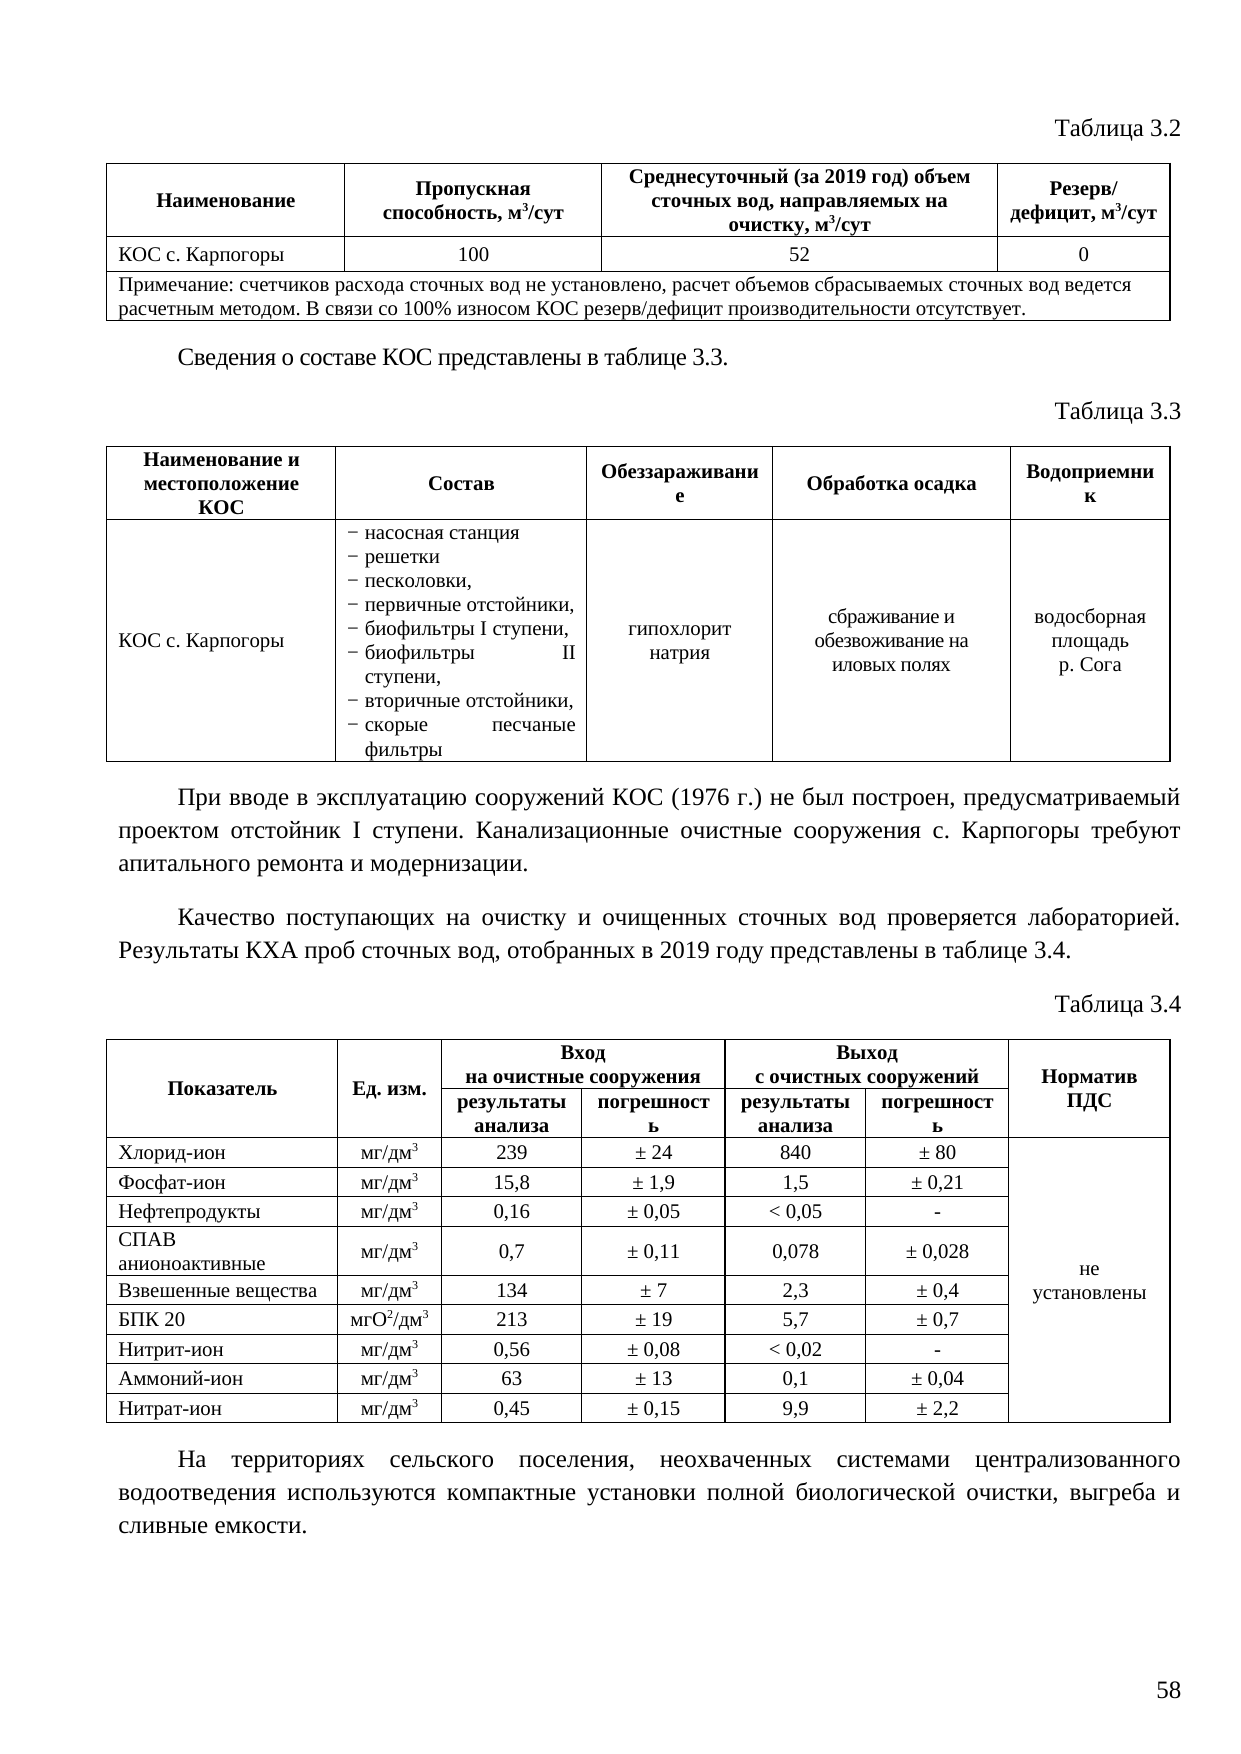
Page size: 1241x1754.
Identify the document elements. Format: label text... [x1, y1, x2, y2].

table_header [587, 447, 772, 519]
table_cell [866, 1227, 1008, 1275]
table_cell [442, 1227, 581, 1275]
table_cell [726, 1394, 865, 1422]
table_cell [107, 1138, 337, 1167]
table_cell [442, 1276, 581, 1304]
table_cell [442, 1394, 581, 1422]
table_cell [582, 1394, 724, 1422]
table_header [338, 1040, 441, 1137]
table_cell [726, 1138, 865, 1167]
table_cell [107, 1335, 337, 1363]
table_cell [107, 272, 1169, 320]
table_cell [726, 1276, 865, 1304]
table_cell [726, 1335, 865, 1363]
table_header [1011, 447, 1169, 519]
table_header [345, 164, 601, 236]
text Сведения о составе КОС представлены в таблице 3.3. [118, 342, 1181, 371]
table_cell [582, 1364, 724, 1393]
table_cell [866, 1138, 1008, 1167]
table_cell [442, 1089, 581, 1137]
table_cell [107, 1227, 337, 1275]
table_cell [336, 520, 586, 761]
text Таблица 3.4 [118, 989, 1181, 1018]
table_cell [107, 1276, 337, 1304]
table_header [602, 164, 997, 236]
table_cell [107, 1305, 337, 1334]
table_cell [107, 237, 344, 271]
text Таблица 3.3 [118, 396, 1181, 425]
text При вводе в эксплуатацию сооружений КОС (1976 г.) не был построен, предусматриваемый проектом отстойник I ступени. Канализационные очистные сооружения с. Карпогоры требуют апитального ремонта и модернизации. [118, 782, 1181, 877]
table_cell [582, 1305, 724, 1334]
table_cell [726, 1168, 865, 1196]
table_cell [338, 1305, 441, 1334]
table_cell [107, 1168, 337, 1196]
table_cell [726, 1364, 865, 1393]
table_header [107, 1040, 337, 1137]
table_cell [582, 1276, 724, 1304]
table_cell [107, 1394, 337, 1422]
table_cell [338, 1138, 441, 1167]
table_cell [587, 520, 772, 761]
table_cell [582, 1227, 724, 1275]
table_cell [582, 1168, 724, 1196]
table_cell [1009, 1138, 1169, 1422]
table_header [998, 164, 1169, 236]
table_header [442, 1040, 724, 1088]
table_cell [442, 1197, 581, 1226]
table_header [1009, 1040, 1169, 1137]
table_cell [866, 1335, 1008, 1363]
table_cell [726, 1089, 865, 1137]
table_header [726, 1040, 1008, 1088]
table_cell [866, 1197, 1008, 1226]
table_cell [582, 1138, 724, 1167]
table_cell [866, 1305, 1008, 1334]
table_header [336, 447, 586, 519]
text На территориях сельского поселения, неохваченных системами централизованного водоотведения используются компактные установки полной биологической очистки, выгреба и сливные емкости. [118, 1444, 1181, 1539]
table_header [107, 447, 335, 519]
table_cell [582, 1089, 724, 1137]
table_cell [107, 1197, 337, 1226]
text Качество поступающих на очистку и очищенных сточных вод проверяется лабораторией. Результаты КХА проб сточных вод, отобранных в 2019 году представлены в таблице 3.4. [118, 902, 1181, 964]
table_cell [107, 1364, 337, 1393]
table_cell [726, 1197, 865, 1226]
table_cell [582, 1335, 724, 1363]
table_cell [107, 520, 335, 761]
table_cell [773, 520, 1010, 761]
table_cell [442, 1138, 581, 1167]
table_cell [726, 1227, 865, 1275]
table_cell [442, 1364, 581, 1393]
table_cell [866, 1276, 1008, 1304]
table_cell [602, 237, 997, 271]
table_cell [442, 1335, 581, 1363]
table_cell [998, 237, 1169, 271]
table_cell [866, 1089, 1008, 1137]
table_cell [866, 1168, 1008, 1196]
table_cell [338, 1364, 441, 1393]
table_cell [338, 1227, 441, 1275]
text Таблица 3.2 [118, 113, 1181, 142]
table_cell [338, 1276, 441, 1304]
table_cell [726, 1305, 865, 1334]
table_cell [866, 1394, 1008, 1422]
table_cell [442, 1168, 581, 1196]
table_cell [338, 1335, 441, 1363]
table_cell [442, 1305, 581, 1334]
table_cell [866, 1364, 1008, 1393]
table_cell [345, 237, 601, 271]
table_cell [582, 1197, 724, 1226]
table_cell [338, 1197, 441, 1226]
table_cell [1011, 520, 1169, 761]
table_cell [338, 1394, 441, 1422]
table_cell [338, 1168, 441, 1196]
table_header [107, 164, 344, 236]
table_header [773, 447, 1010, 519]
